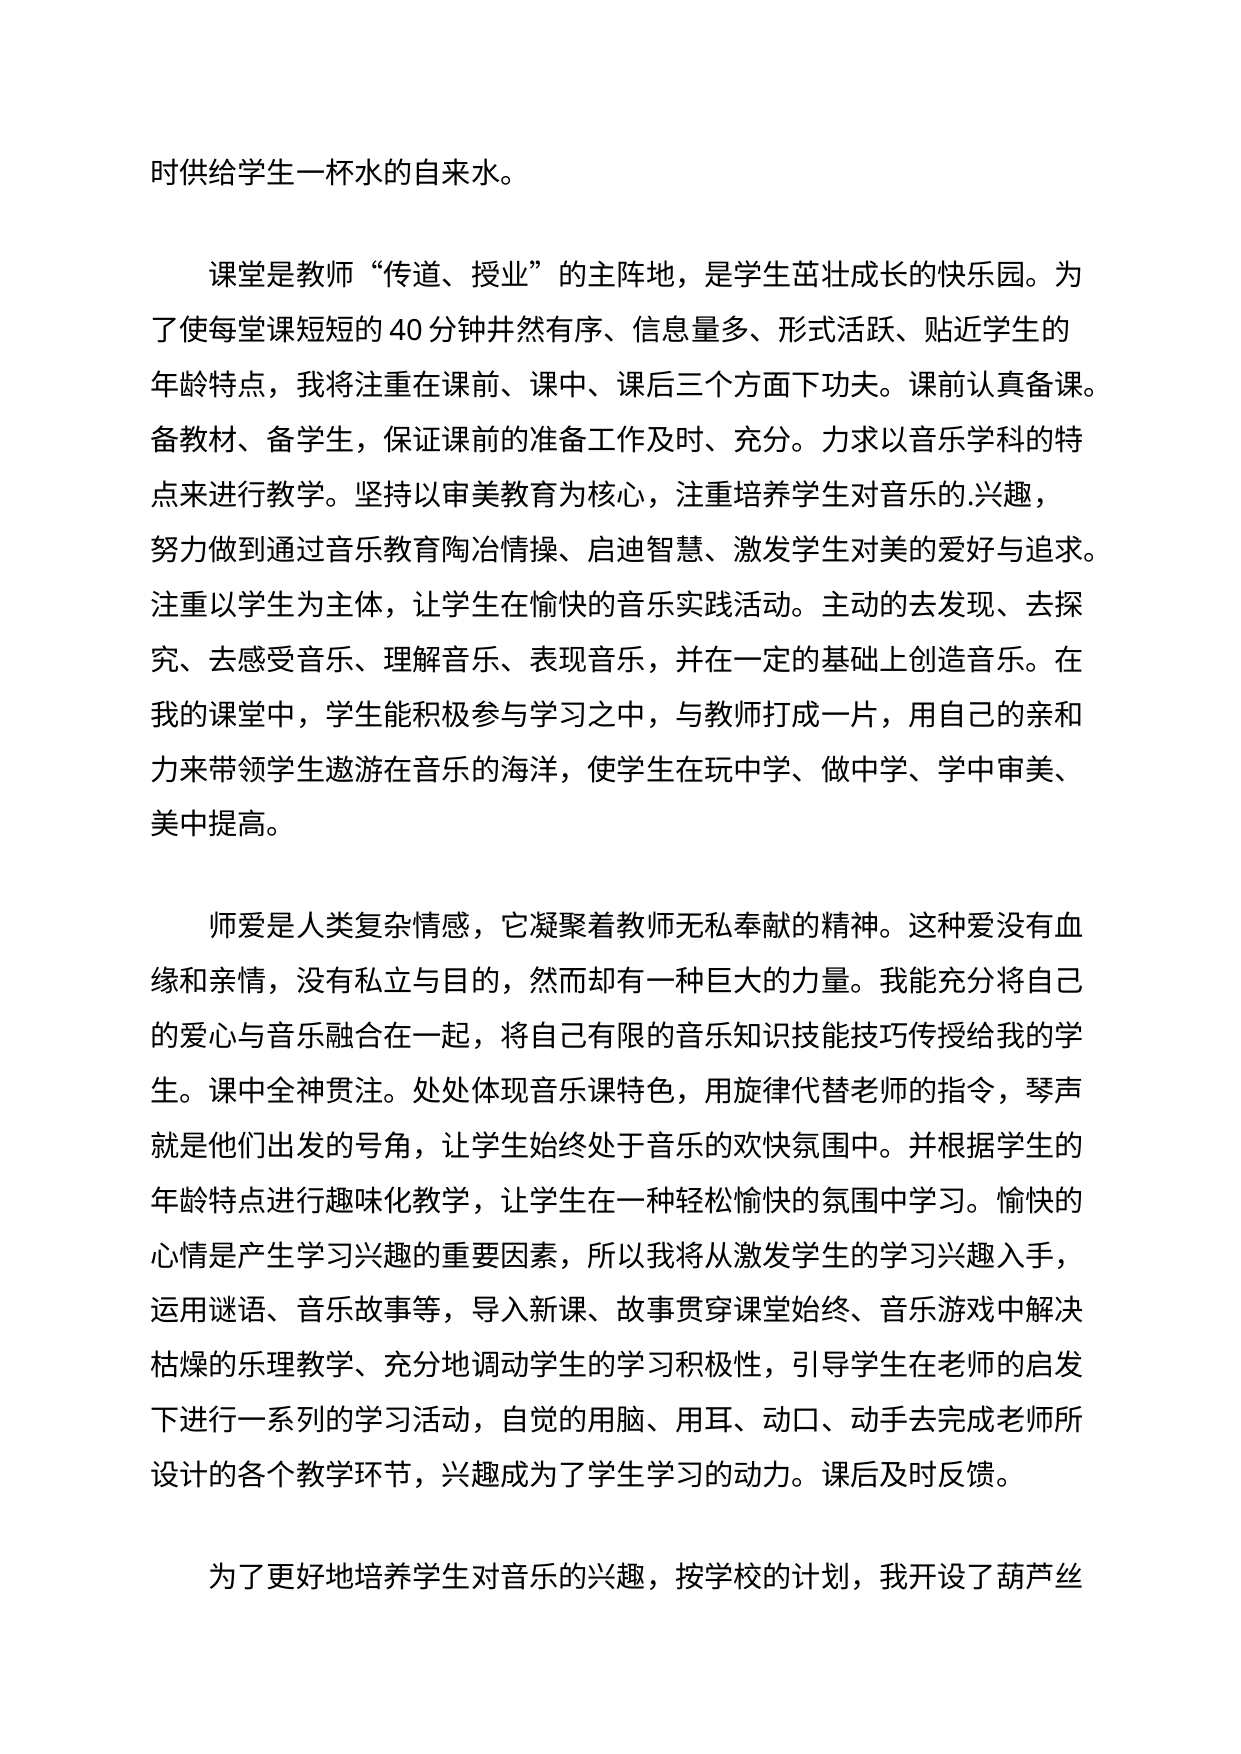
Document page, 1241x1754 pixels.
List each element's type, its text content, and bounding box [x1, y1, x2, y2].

text 课堂是教师“传道、授业”的主阵地，是学生茁壮成长的快乐园。为了使每堂课短短的40分钟井然有序、信息量多、形式活跃、贴近学生的年龄特点，我将注重在课前、课中、课后三个方面下功夫。课前认真备课。备教材、备学生，保证课前的准备工作及时、充分。力求以音乐学科的特点来进行教学。坚持以审美教育为核心，注重培养学生对音乐的.兴趣，努力做到通过音乐教育陶冶情操、启迪智慧、激发学生对美的爱好与追求。注重以学生为主体，让学生在愉快的音乐实践活动。主动的去发现、去探究、去感受音乐、理解音乐、表现音乐，并在一定的基础上创造音乐。在我的课堂中，学生能积极参与学习之中，与教师打成一片，用自己的亲和力来带领学生遨游在音乐的海洋，使学生在玩中学、做中学、学中审美、美中提高。 [150, 252, 1090, 843]
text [150, 1553, 1090, 1596]
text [150, 150, 1090, 192]
text 师爱是人类复杂情感，它凝聚着教师无私奉献的精神。这种爱没有血缘和亲情，没有私立与目的，然而却有一种巨大的力量。我能充分将自己的爱心与音乐融合在一起，将自己有限的音乐知识技能技巧传授给我的学生。课中全神贯注。处处体现音乐课特色，用旋律代替老师的指令，琴声就是他们出发的号角，让学生始终处于音乐的欢快氛围中。并根据学生的年龄特点进行趣味化教学，让学生在一种轻松愉快的氛围中学习。愉快的心情是产生学习兴趣的重要因素，所以我将从激发学生的学习兴趣入手，运用谜语、音乐故事等，导入新课、故事贯穿课堂始终、音乐游戏中解决枯燥的乐理教学、充分地调动学生的学习积极性，引导学生在老师的启发下进行一系列的学习活动，自觉的用脑、用耳、动口、动手去完成老师所设计的各个教学环节，兴趣成为了学生学习的动力。课后及时反馈。 [150, 903, 1090, 1494]
